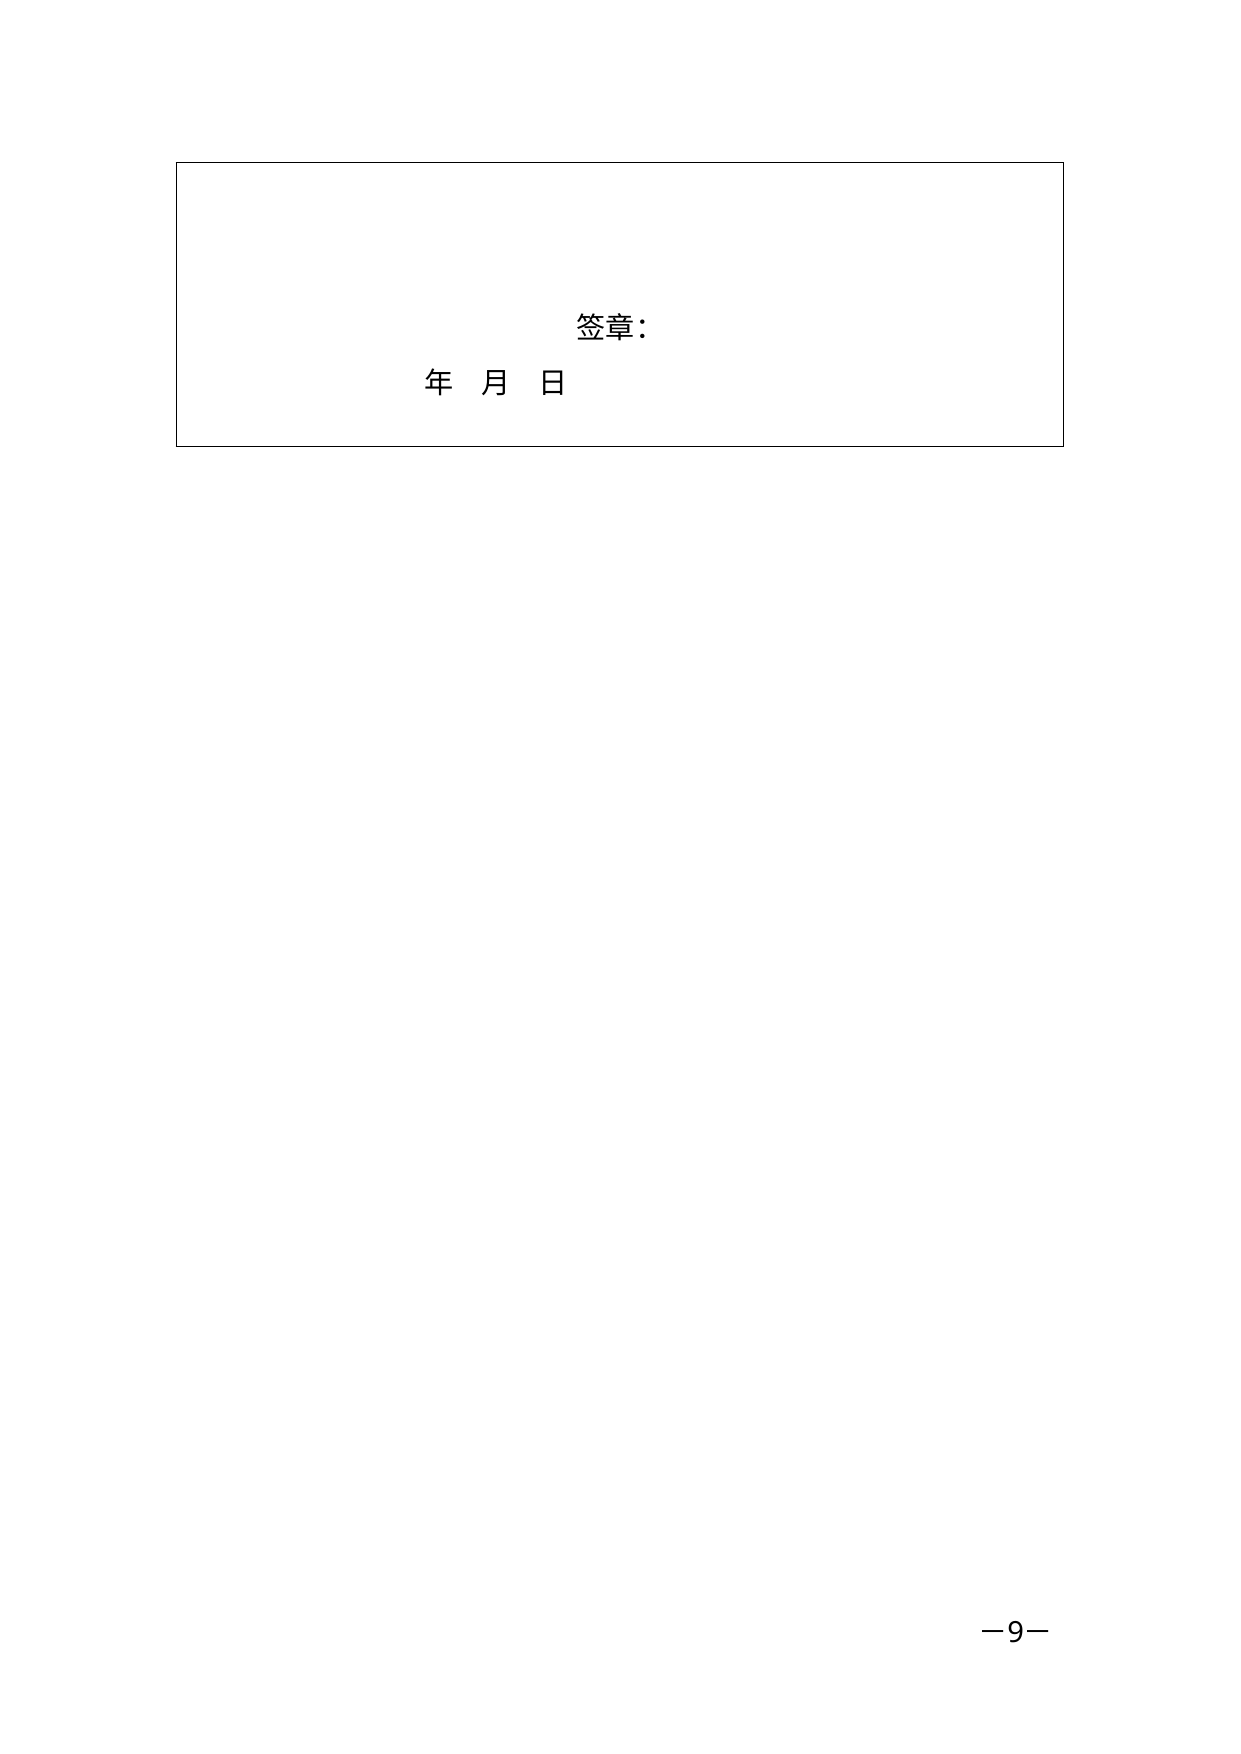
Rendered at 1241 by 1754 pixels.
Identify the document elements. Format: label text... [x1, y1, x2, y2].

table_header 签章： 年 月 日 [177, 163, 1063, 446]
